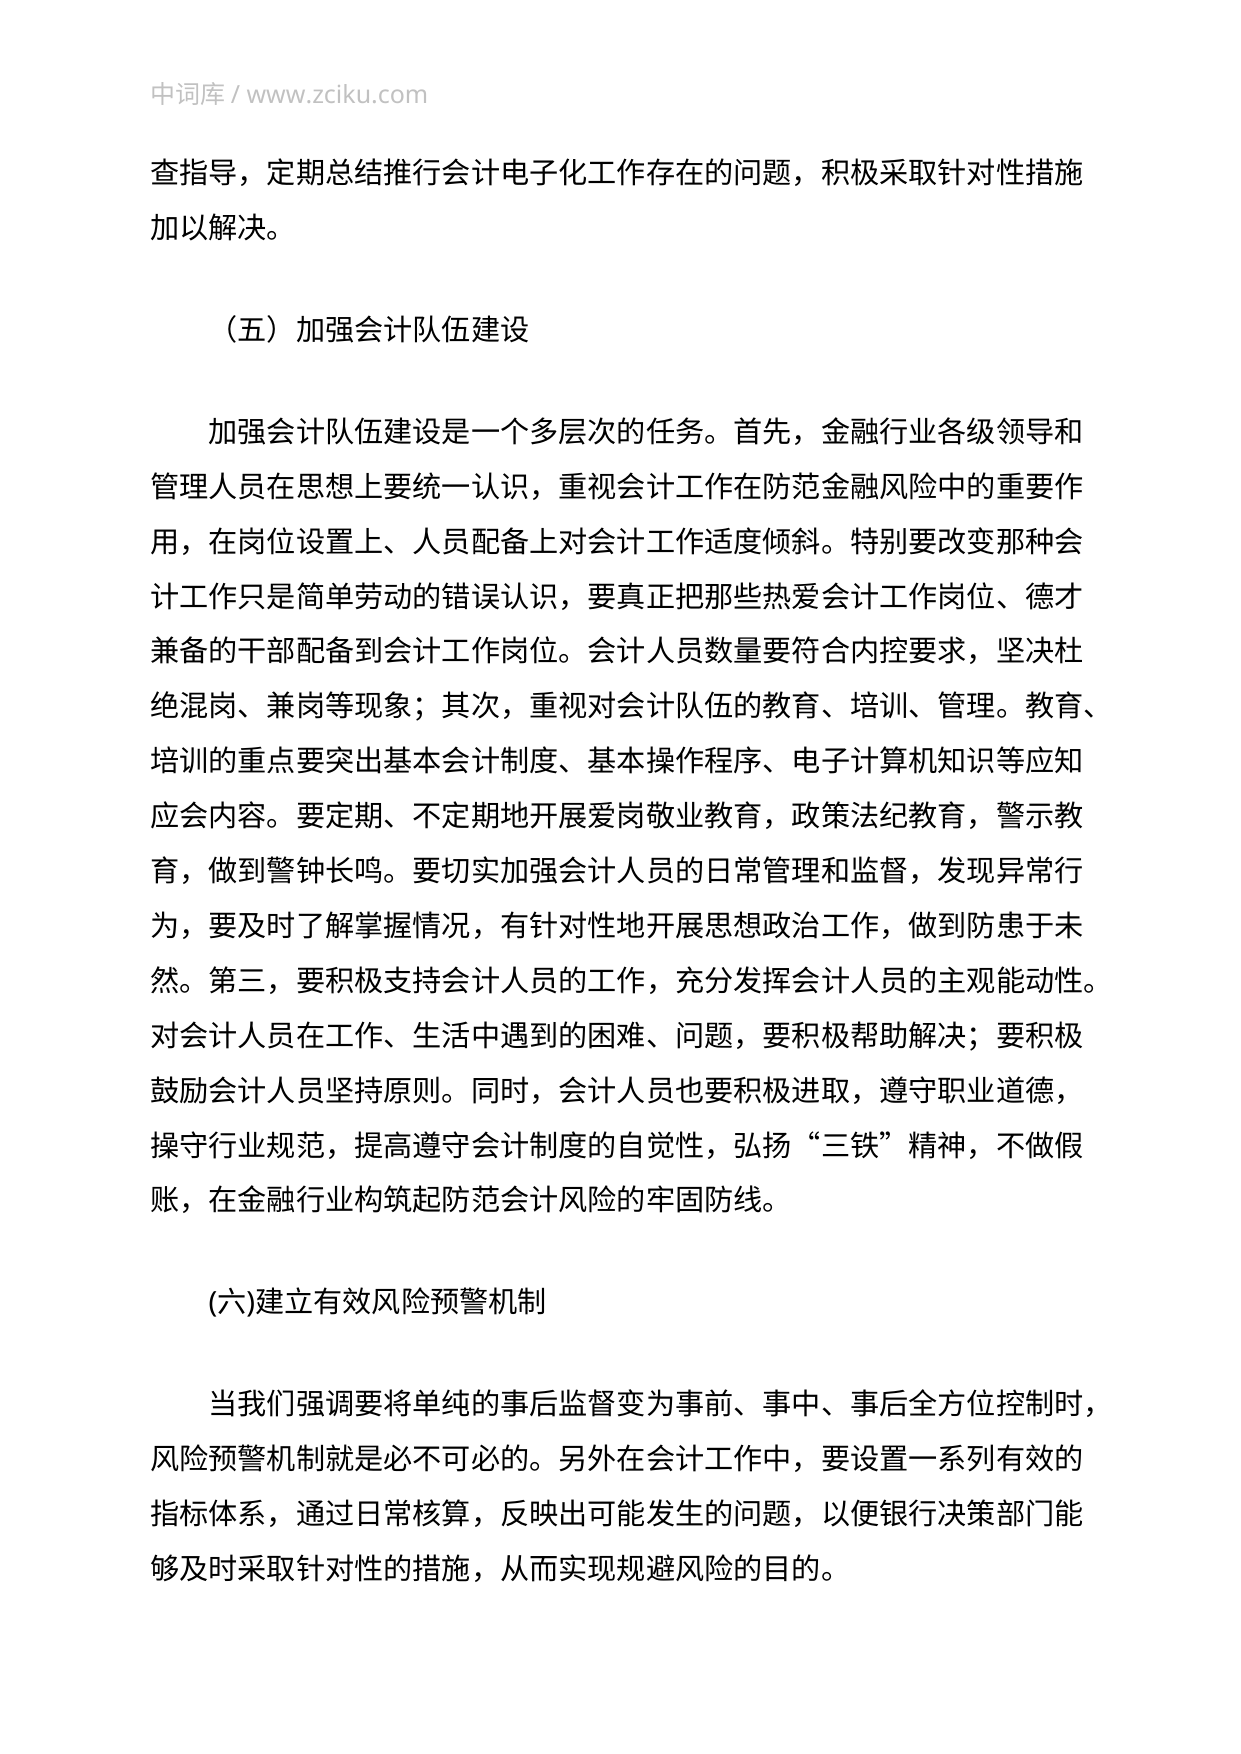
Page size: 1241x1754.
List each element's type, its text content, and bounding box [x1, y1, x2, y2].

text 当我们强调要将单纯的事后监督变为事前、事中、事后全方位控制时，风险预警机制就是必不可必的。另外在会计工作中，要设置一系列有效的指标体系，通过日常核算，反映出可能发生的问题，以便银行决策部门能够及时采取针对性的措施，从而实现规避风险的目的。 [150, 1381, 1090, 1588]
text （五）加强会计队伍建设 [150, 307, 1090, 349]
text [150, 150, 1090, 247]
text (六)建立有效风险预警机制 [150, 1279, 1090, 1321]
text 加强会计队伍建设是一个多层次的任务。首先，金融行业各级领导和管理人员在思想上要统一认识，重视会计工作在防范金融风险中的重要作用，在岗位设置上、人员配备上对会计工作适度倾斜。特别要改变那种会计工作只是简单劳动的错误认识，要真正把那些热爱会计工作岗位、德才兼备的干部配备到会计工作岗位。会计人员数量要符合内控要求，坚决杜绝混岗、兼岗等现象；其次，重视对会计队伍的教育、培训、管理。教育、培训的重点要突出基本会计制度、基本操作程序、电子计算机知识等应知应会内容。要定期、不定期地开展爱岗敬业教育，政策法纪教育，警示教育，做到警钟长鸣。要切实加强会计人员的日常管理和监督，发现异常行为，要及时了解掌握情况，有针对性地开展思想政治工作，做到防患于未然。第三，要积极支持会计人员的工作，充分发挥会计人员的主观能动性。对会计人员在工作、生活中遇到的困难、问题，要积极帮助解决；要积极鼓励会计人员坚持原则。同时，会计人员也要积极进取，遵守职业道德，操守行业规范，提高遵守会计制度的自觉性，弘扬“三铁”精神，不做假账，在金融行业构筑起防范会计风险的牢固防线。 [150, 408, 1090, 1219]
